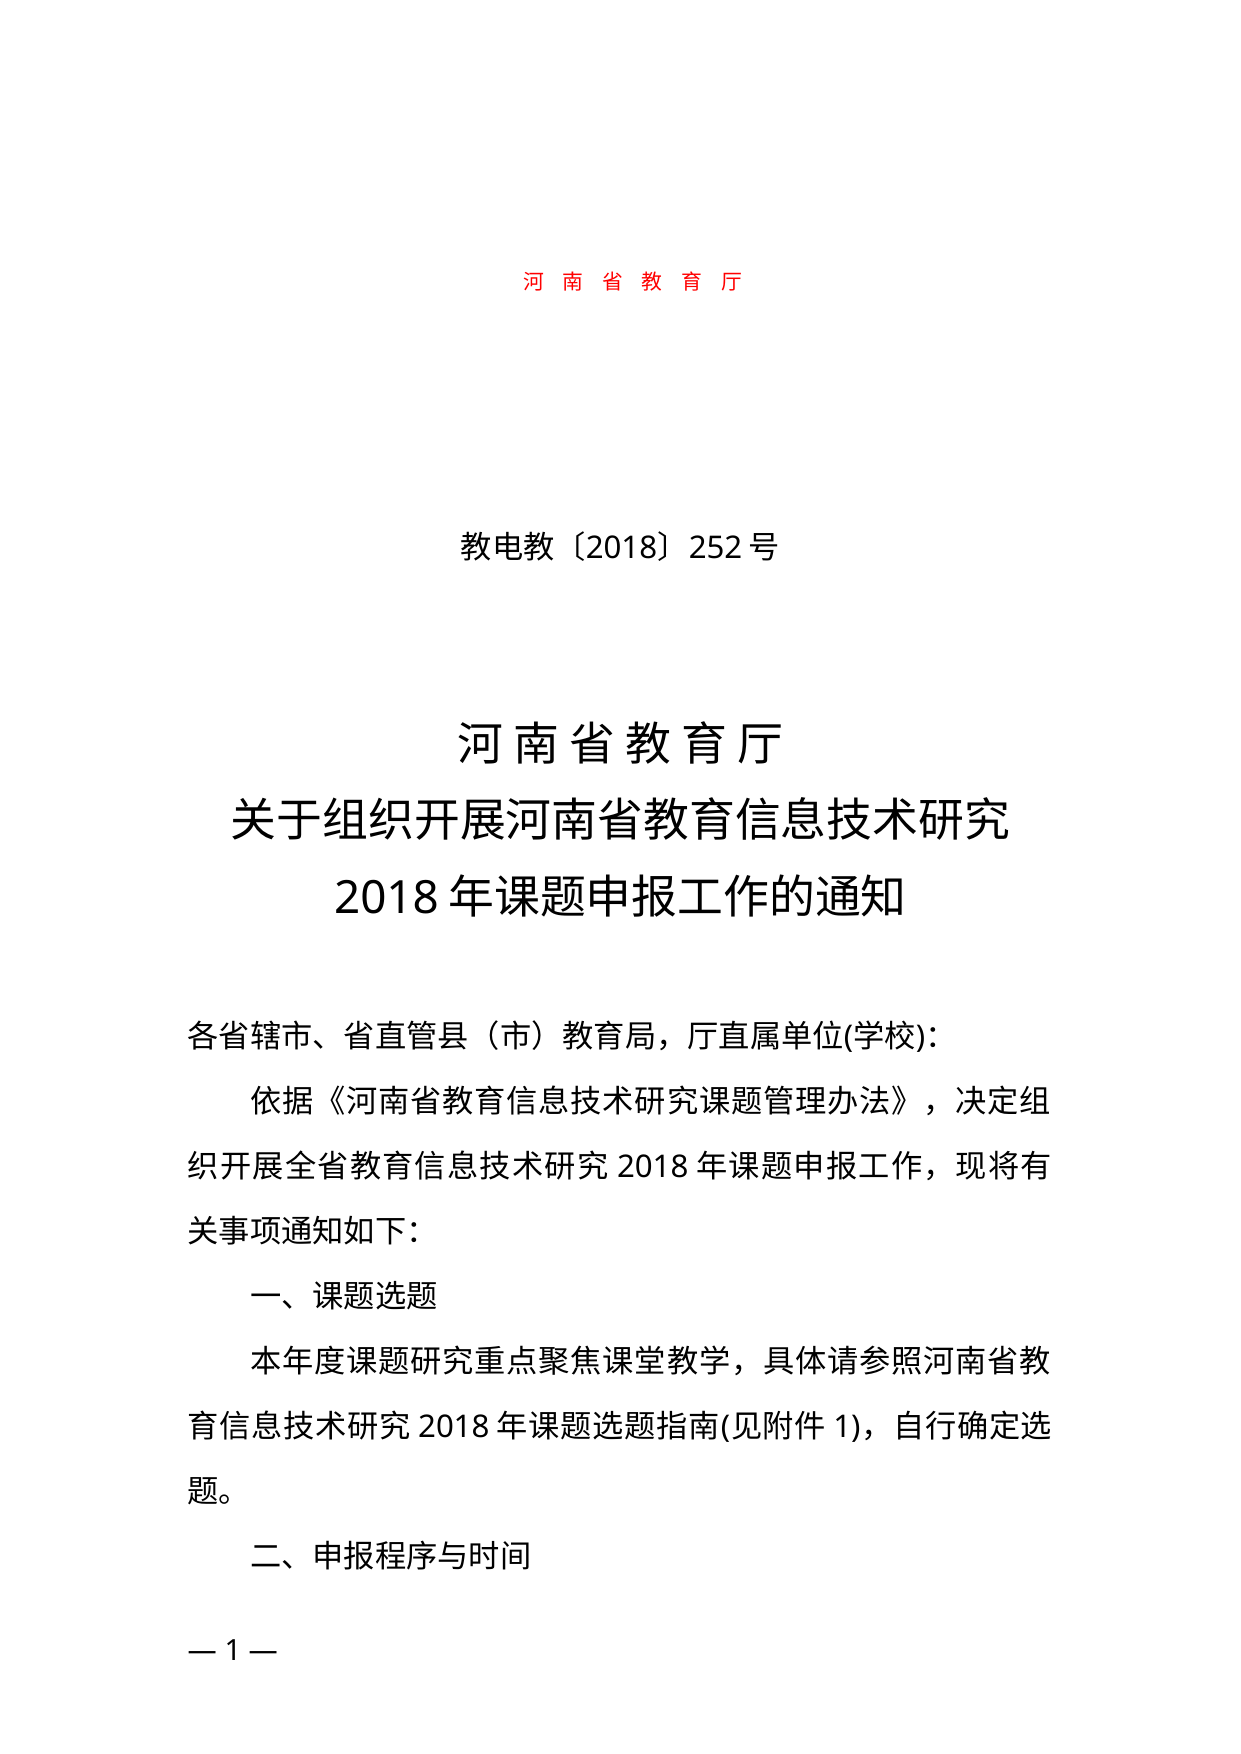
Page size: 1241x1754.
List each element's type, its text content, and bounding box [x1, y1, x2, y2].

text 依据《河南省教育信息技术研究课题管理办法》，决定组织开展全省教育信息技术研究2018年课题申报工作，现将有关事项通知如下： [187, 1066, 1053, 1261]
text 教电教〔2018〕252号 [187, 512, 1053, 577]
text 关于组织开展河南省教育信息技术研究2018年课题申报工作的通知 [187, 784, 1053, 927]
text 各省辖市、省直管县（市）教育局，厅直属单位(学校)： [187, 1001, 1053, 1066]
text 二、申报程序与时间 [187, 1521, 1053, 1586]
text 河 南 省 教 育 厅 [187, 707, 1053, 774]
text 本年度课题研究重点聚焦课堂教学，具体请参照河南省教育信息技术研究2018年课题选题指南(见附件1)，自行确定选题。 [187, 1326, 1053, 1521]
text 一、课题选题 [187, 1261, 1053, 1326]
